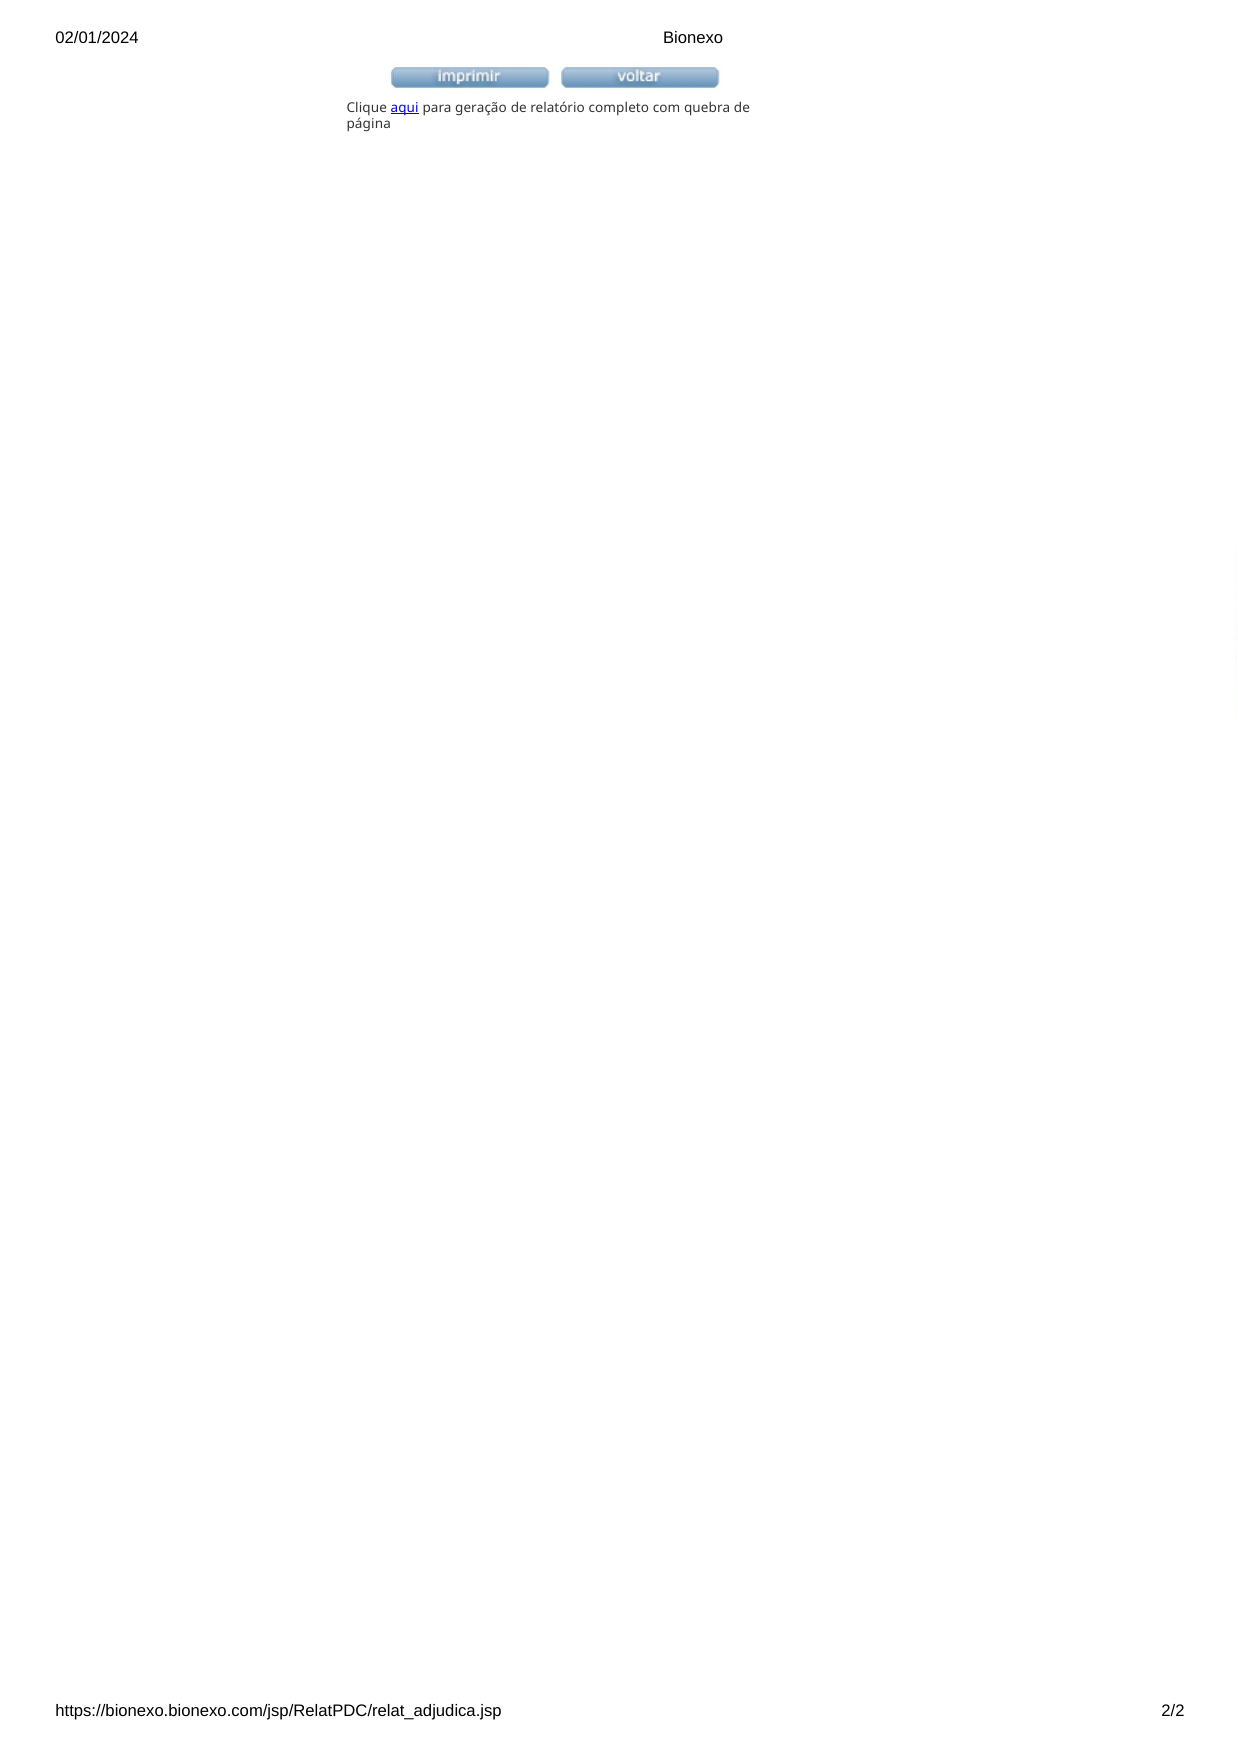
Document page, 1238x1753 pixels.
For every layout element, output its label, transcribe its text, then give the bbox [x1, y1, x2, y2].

text Bionexo [663, 29, 748, 47]
text 2/2 [1161, 1702, 1209, 1720]
picture [0, 0, 1238, 1753]
text 2/01/2024 [64, 29, 163, 47]
text Clique aqui para geração de relatório completo com quebra de página [346, 99, 793, 132]
text https://bionexo.bionexo.com/jsp/RelatPDC/relat_adjudica.jsp [55, 1702, 527, 1720]
